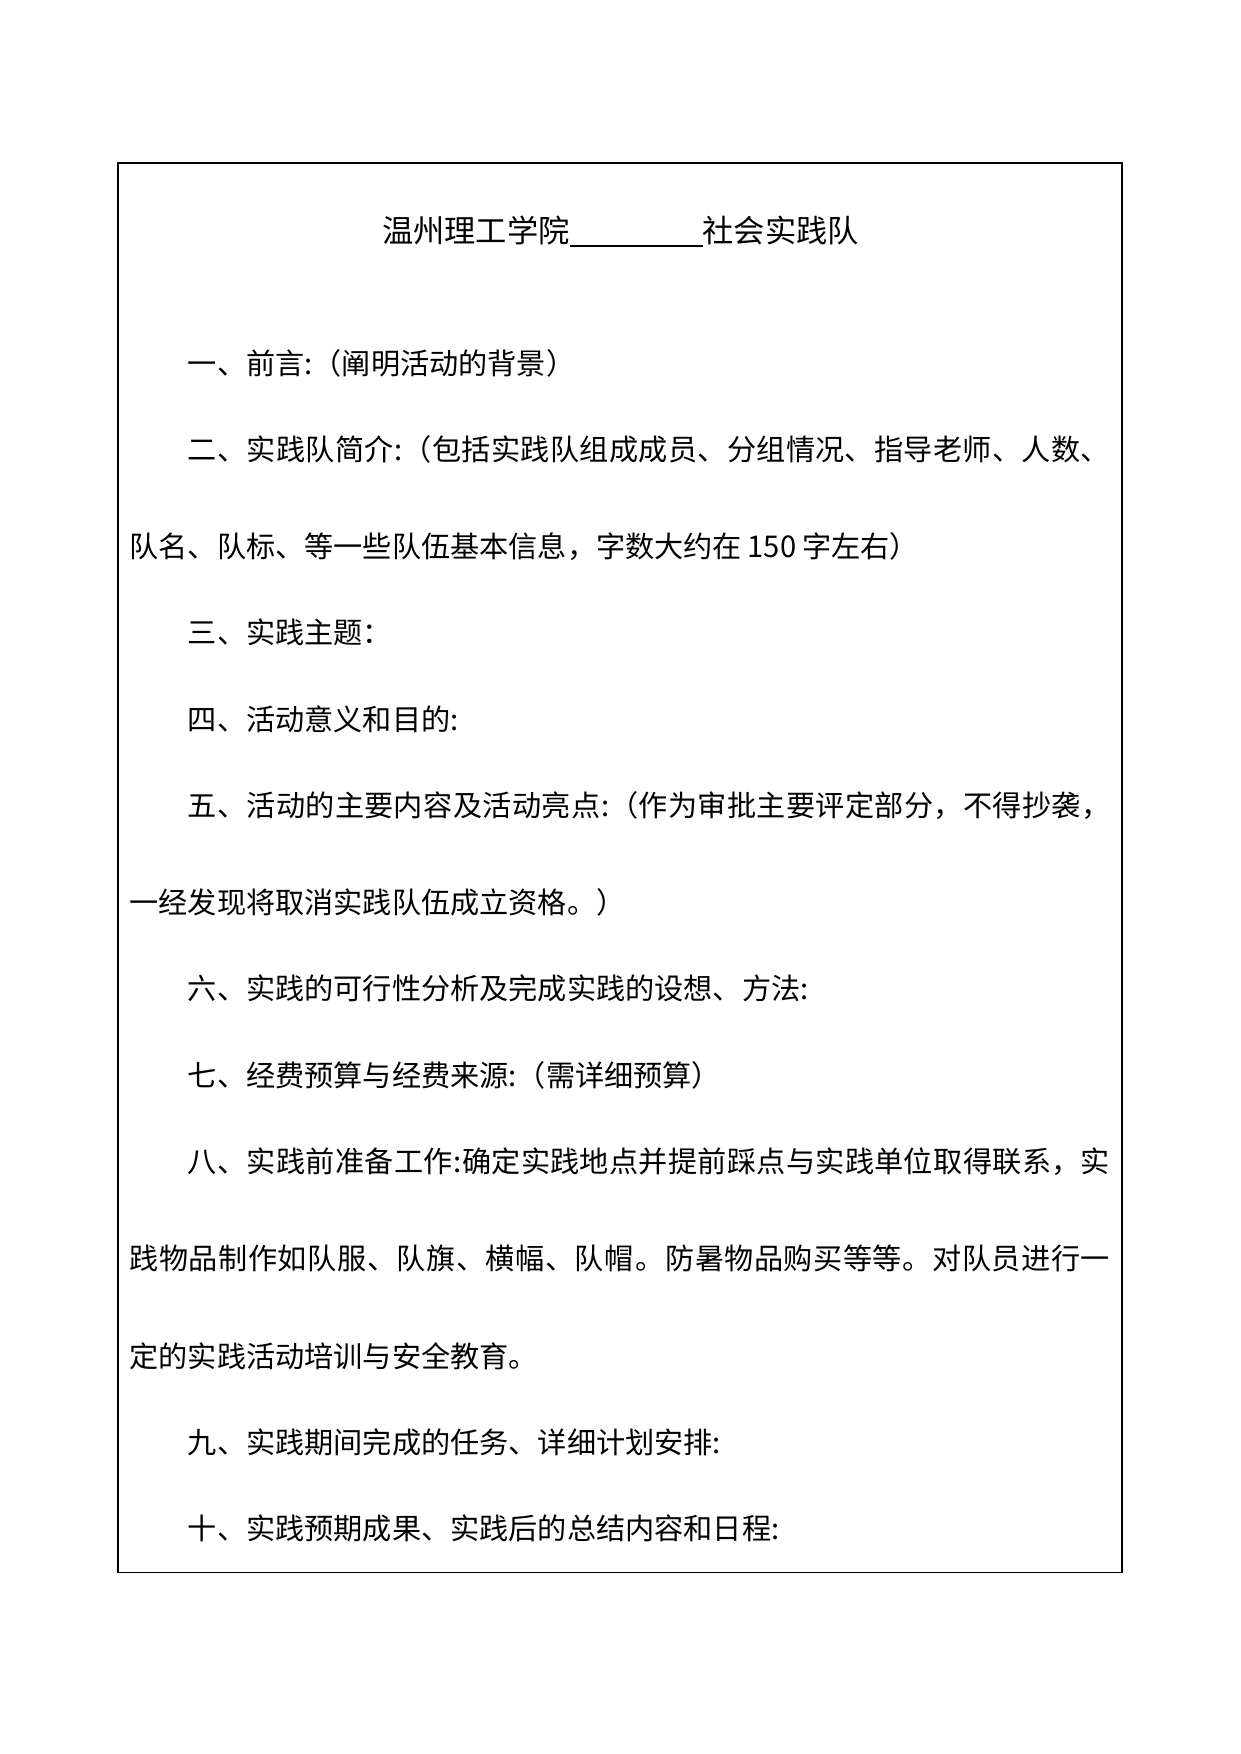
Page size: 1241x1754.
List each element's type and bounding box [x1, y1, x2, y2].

table_header [119, 164, 1121, 1572]
